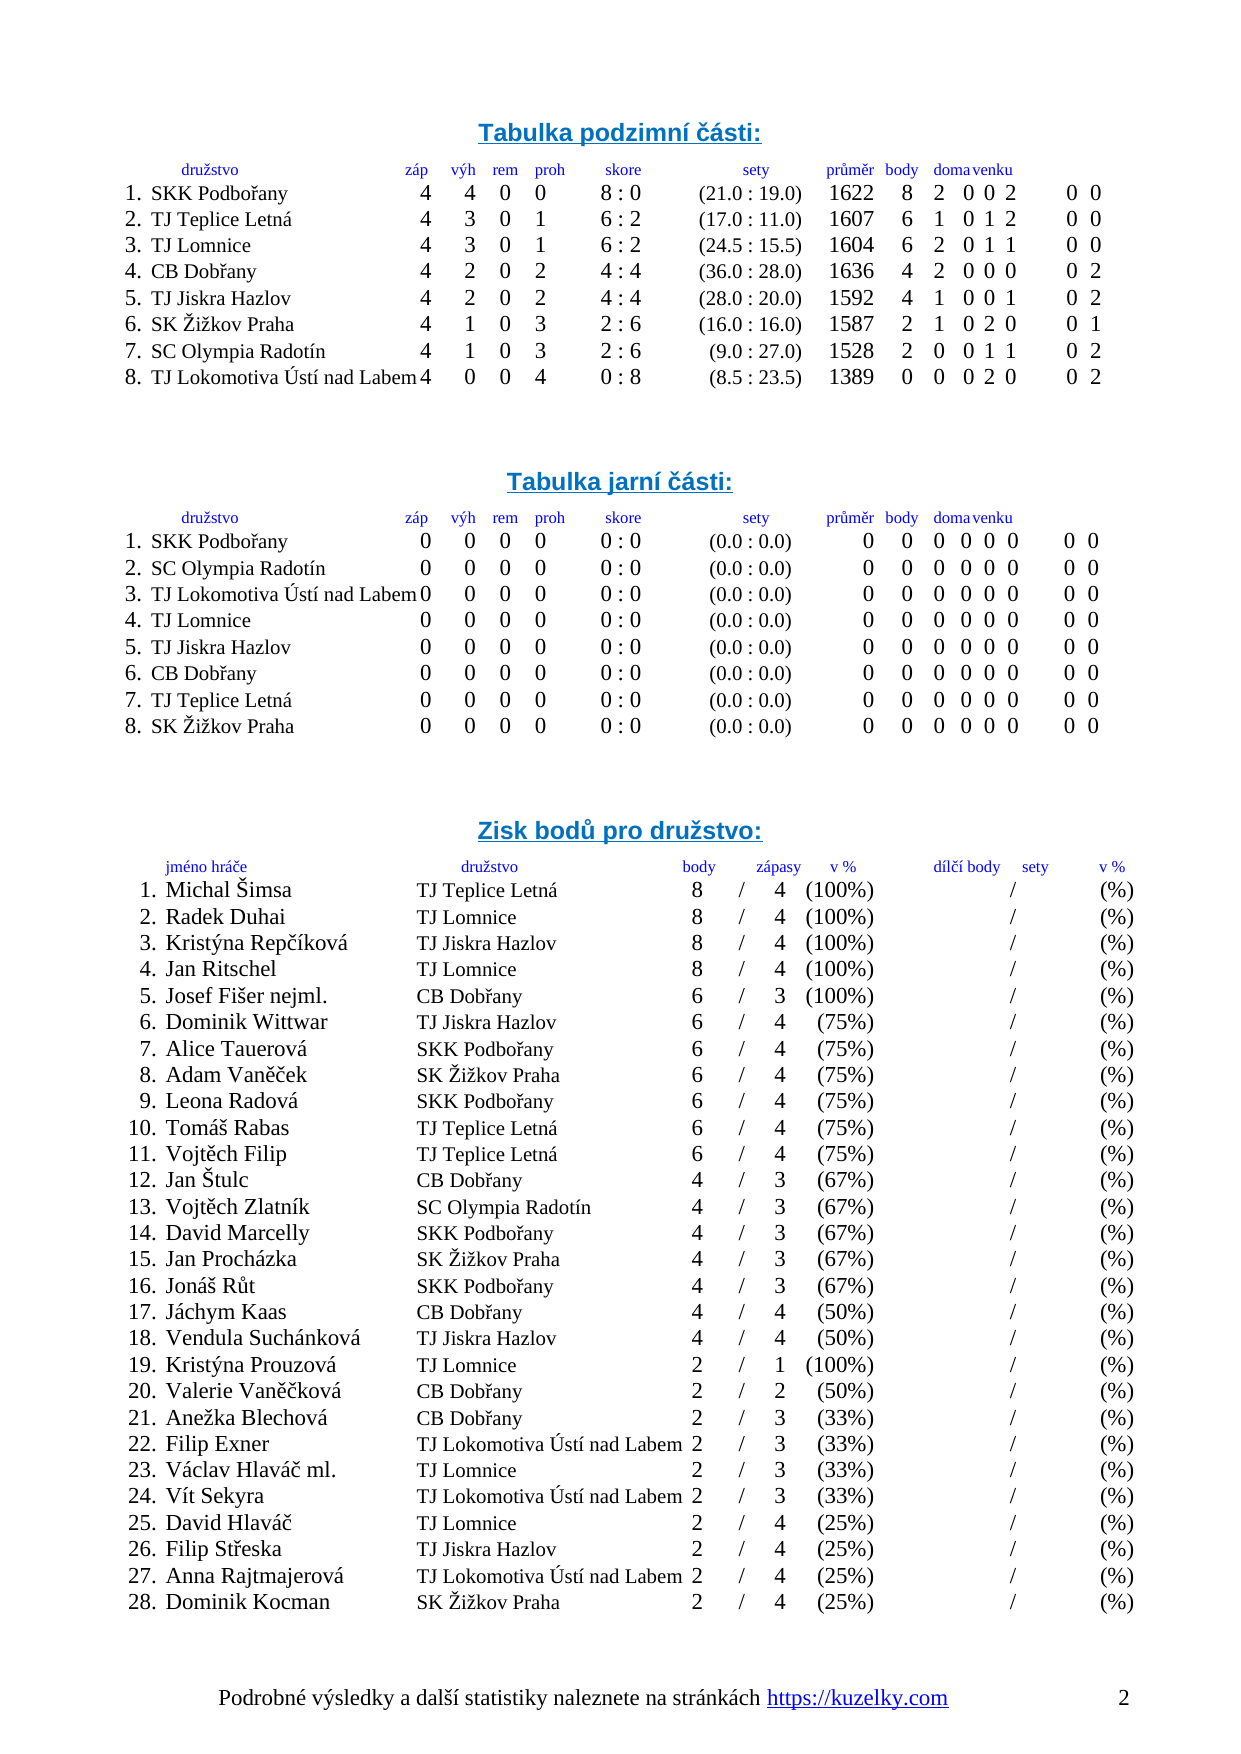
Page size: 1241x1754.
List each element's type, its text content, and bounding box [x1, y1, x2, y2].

text 3. TJ Lomnice 4 3 0 1 6 : 2 (24.5 : 15.5) 1604 6 2 0 1 1 0 0 [106, 231, 1134, 258]
text 5. Josef Fišer nejml. CB Dobřany 6 / 3 (100%) / (%) [106, 982, 1134, 1008]
text 25. David Hlaváč TJ Lomnice 2 / 4 (25%) / (%) [106, 1509, 1134, 1535]
text 24. Vít Sekyra TJ Lokomotiva Ústí nad Labem 2 / 3 (33%) / (%) [106, 1483, 1134, 1509]
text 15. Jan Procházka SK Žižkov Praha 4 / 3 (67%) / (%) [106, 1245, 1134, 1272]
text 4. TJ Lomnice 0 0 0 0 0 : 0 (0.0 : 0.0) 0 0 0 0 0 0 0 0 [106, 607, 1134, 633]
text 8. SK Žižkov Praha 0 0 0 0 0 : 0 (0.0 : 0.0) 0 0 0 0 0 0 0 0 [106, 712, 1134, 738]
text 5. TJ Jiskra Hazlov 0 0 0 0 0 : 0 (0.0 : 0.0) 0 0 0 0 0 0 0 0 [106, 633, 1134, 659]
text 26. Filip Střeska TJ Jiskra Hazlov 2 / 4 (25%) / (%) [106, 1535, 1134, 1562]
text 2. TJ Teplice Letná 4 3 0 1 6 : 2 (17.0 : 11.0) 1607 6 1 0 1 2 0 0 [106, 205, 1134, 231]
text 9. Leona Radová SKK Podbořany 6 / 4 (75%) / (%) [106, 1087, 1134, 1114]
text Zisk bodů pro družstvo: [94, 816, 1145, 845]
text 6. SK Žižkov Praha 4 1 0 3 2 : 6 (16.0 : 16.0) 1587 2 1 0 2 0 0 1 [106, 310, 1134, 337]
text Tabulka podzimní části: [94, 118, 1145, 147]
text 1. Michal Šimsa TJ Teplice Letná 8 / 4 (100%) / (%) [106, 876, 1134, 903]
text 10. Tomáš Rabas TJ Teplice Letná 6 / 4 (75%) / (%) [106, 1114, 1134, 1140]
text 4. CB Dobřany 4 2 0 2 4 : 4 (36.0 : 28.0) 1636 4 2 0 0 0 0 2 [106, 258, 1134, 284]
text 2. SC Olympia Radotín 0 0 0 0 0 : 0 (0.0 : 0.0) 0 0 0 0 0 0 0 0 [106, 554, 1134, 580]
text družstvo záp výh rem proh skore sety průměr body doma venku [106, 508, 1134, 527]
text 14. David Marcelly SKK Podbořany 4 / 3 (67%) / (%) [106, 1219, 1134, 1245]
text 7. SC Olympia Radotín 4 1 0 3 2 : 6 (9.0 : 27.0) 1528 2 0 0 1 1 0 2 [106, 337, 1134, 363]
text družstvo záp výh rem proh skore sety průměr body doma venku [106, 159, 1134, 178]
text 12. Jan Štulc CB Dobřany 4 / 3 (67%) / (%) [106, 1166, 1134, 1193]
text 3. TJ Lokomotiva Ústí nad Labem 0 0 0 0 0 : 0 (0.0 : 0.0) 0 0 0 0 0 0 0 0 [106, 580, 1134, 607]
text 5. TJ Jiskra Hazlov 4 2 0 2 4 : 4 (28.0 : 20.0) 1592 4 1 0 0 1 0 2 [106, 284, 1134, 310]
text 17. Jáchym Kaas CB Dobřany 4 / 4 (50%) / (%) [106, 1298, 1134, 1324]
text 6. Dominik Wittwar TJ Jiskra Hazlov 6 / 4 (75%) / (%) [106, 1008, 1134, 1034]
text 13. Vojtěch Zlatník SC Olympia Radotín 4 / 3 (67%) / (%) [106, 1193, 1134, 1219]
text 7. TJ Teplice Letná 0 0 0 0 0 : 0 (0.0 : 0.0) 0 0 0 0 0 0 0 0 [106, 686, 1134, 712]
text 7. Alice Tauerová SKK Podbořany 6 / 4 (75%) / (%) [106, 1034, 1134, 1061]
text 8. Adam Vaněček SK Žižkov Praha 6 / 4 (75%) / (%) [106, 1061, 1134, 1087]
text 23. Václav Hlaváč ml. TJ Lomnice 2 / 3 (33%) / (%) [106, 1456, 1134, 1483]
text 28. Dominik Kocman SK Žižkov Praha 2 / 4 (25%) / (%) [106, 1588, 1134, 1614]
text 16. Jonáš Růt SKK Podbořany 4 / 3 (67%) / (%) [106, 1272, 1134, 1298]
text 18. Vendula Suchánková TJ Jiskra Hazlov 4 / 4 (50%) / (%) [106, 1324, 1134, 1351]
text 11. Vojtěch Filip TJ Teplice Letná 6 / 4 (75%) / (%) [106, 1140, 1134, 1166]
text 8. TJ Lokomotiva Ústí nad Labem 4 0 0 4 0 : 8 (8.5 : 23.5) 1389 0 0 0 2 0 0 2 [106, 363, 1134, 389]
text 1. SKK Podbořany 0 0 0 0 0 : 0 (0.0 : 0.0) 0 0 0 0 0 0 0 0 [106, 527, 1134, 554]
text 19. Kristýna Prouzová TJ Lomnice 2 / 1 (100%) / (%) [106, 1351, 1134, 1377]
text jméno hráče družstvo body zápasy v % dílčí body sety v % [106, 857, 1134, 876]
text 3. Kristýna Repčíková TJ Jiskra Hazlov 8 / 4 (100%) / (%) [106, 929, 1134, 956]
text 1. SKK Podbořany 4 4 0 0 8 : 0 (21.0 : 19.0) 1622 8 2 0 0 2 0 0 [106, 178, 1134, 205]
text 21. Anežka Blechová CB Dobřany 2 / 3 (33%) / (%) [106, 1403, 1134, 1430]
text 22. Filip Exner TJ Lokomotiva Ústí nad Labem 2 / 3 (33%) / (%) [106, 1430, 1134, 1456]
text 2. Radek Duhai TJ Lomnice 8 / 4 (100%) / (%) [106, 903, 1134, 929]
text Tabulka jarní části: [94, 467, 1145, 496]
text 20. Valerie Vaněčková CB Dobřany 2 / 2 (50%) / (%) [106, 1377, 1134, 1403]
text 27. Anna Rajtmajerová TJ Lokomotiva Ústí nad Labem 2 / 4 (25%) / (%) [106, 1562, 1134, 1588]
text 6. CB Dobřany 0 0 0 0 0 : 0 (0.0 : 0.0) 0 0 0 0 0 0 0 0 [106, 659, 1134, 686]
text 4. Jan Ritschel TJ Lomnice 8 / 4 (100%) / (%) [106, 956, 1134, 982]
